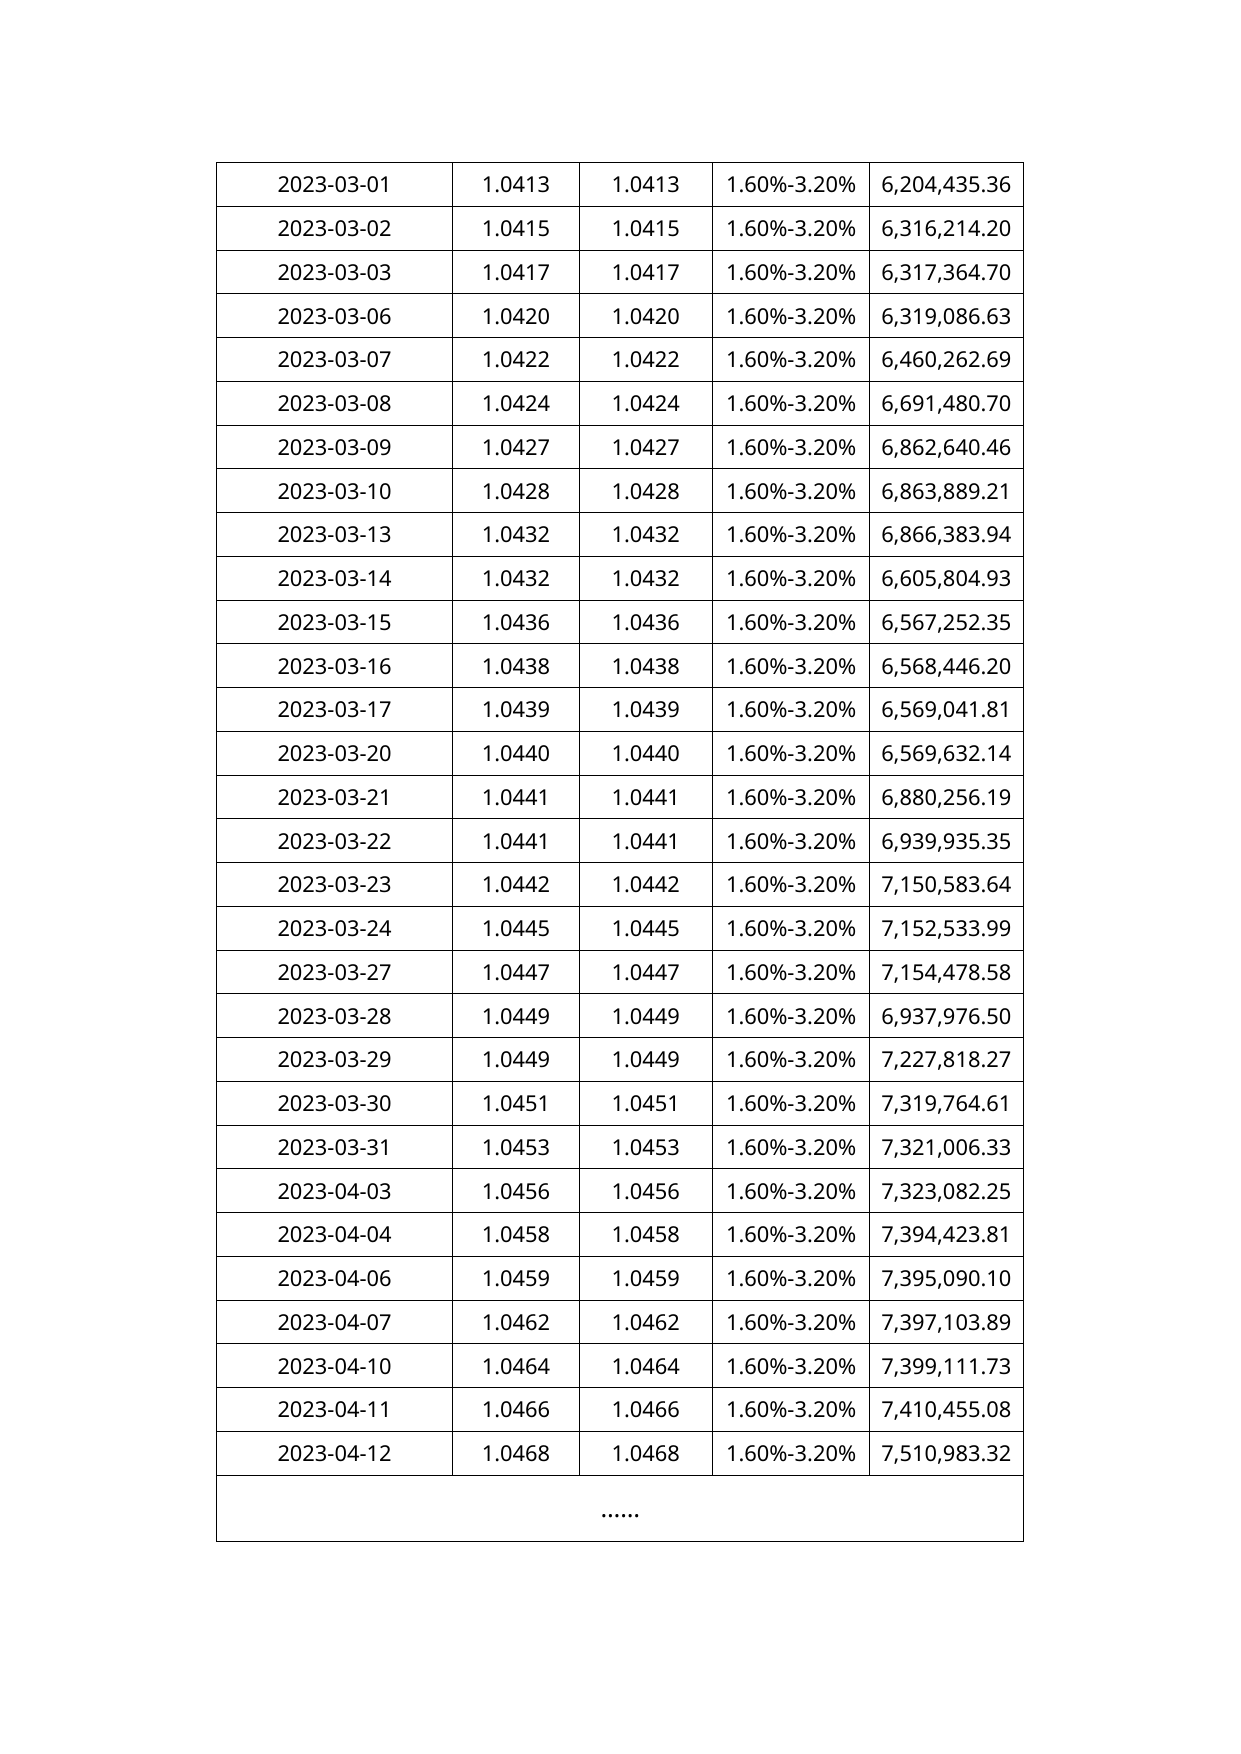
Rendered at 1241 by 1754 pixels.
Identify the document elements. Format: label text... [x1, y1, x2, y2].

table_cell 1.60%-3.20% [713, 251, 869, 293]
table_cell 7,150,583.64 [870, 863, 1023, 906]
table_cell 6,866,383.94 [870, 513, 1023, 556]
table_cell 1.0420 [453, 294, 579, 337]
table_cell 1.0438 [580, 644, 712, 687]
table_cell 2023-04-06 [217, 1257, 452, 1299]
table_cell 1.60%-3.20% [713, 776, 869, 818]
table_cell 1.0464 [580, 1344, 712, 1387]
table_cell 1.0445 [580, 907, 712, 949]
table_cell 1.0458 [453, 1213, 579, 1256]
table_cell 2023-03-01 [217, 163, 452, 206]
table_cell 7,410,455.08 [870, 1388, 1023, 1431]
table_cell 1.60%-3.20% [713, 1126, 869, 1168]
table_cell 1.0459 [453, 1257, 579, 1299]
table_cell 1.0466 [453, 1388, 579, 1431]
table_cell 1.0451 [580, 1082, 712, 1124]
table_cell 1.0432 [580, 513, 712, 556]
table_cell 2023-03-30 [217, 1082, 452, 1124]
table_cell 1.60%-3.20% [713, 513, 869, 556]
table_cell 1.0468 [453, 1432, 579, 1474]
table_cell 1.0413 [453, 163, 579, 206]
table_cell 1.0415 [453, 207, 579, 249]
table_cell 7,321,006.33 [870, 1126, 1023, 1168]
table_cell 1.0439 [580, 688, 712, 731]
table_cell 1.0462 [453, 1301, 579, 1343]
table_cell 1.0442 [580, 863, 712, 906]
table_cell 2023-03-21 [217, 776, 452, 818]
table_cell 1.0458 [580, 1213, 712, 1256]
table_cell 6,863,889.21 [870, 469, 1023, 512]
table_cell 6,568,446.20 [870, 644, 1023, 687]
table_cell 6,317,364.70 [870, 251, 1023, 293]
table_cell 1.60%-3.20% [713, 907, 869, 949]
table_cell 1.0436 [580, 601, 712, 643]
table_cell 1.0459 [580, 1257, 712, 1299]
table_cell 7,323,082.25 [870, 1169, 1023, 1212]
table_cell 1.0453 [580, 1126, 712, 1168]
table_cell 1.0449 [453, 994, 579, 1037]
table_cell 1.60%-3.20% [713, 469, 869, 512]
table_cell 1.60%-3.20% [713, 1082, 869, 1124]
table_cell 2023-03-31 [217, 1126, 452, 1168]
table_cell 2023-03-08 [217, 382, 452, 424]
table_cell 1.0440 [453, 732, 579, 774]
table_cell 1.0424 [580, 382, 712, 424]
table_cell 6,569,632.14 [870, 732, 1023, 774]
table_cell 1.60%-3.20% [713, 294, 869, 337]
table_cell 2023-03-29 [217, 1038, 452, 1081]
table_cell 2023-03-07 [217, 338, 452, 381]
table_cell 1.0432 [580, 557, 712, 599]
table_cell 6,567,252.35 [870, 601, 1023, 643]
table_cell 1.0415 [580, 207, 712, 249]
table_cell 1.0422 [453, 338, 579, 381]
table_cell 1.0456 [453, 1169, 579, 1212]
table_cell 6,204,435.36 [870, 163, 1023, 206]
table_cell 1.0441 [580, 819, 712, 862]
table_cell 2023-03-16 [217, 644, 452, 687]
table_cell 1.60%-3.20% [713, 732, 869, 774]
table_cell 1.60%-3.20% [713, 426, 869, 468]
table_cell 6,691,480.70 [870, 382, 1023, 424]
table_cell 2023-03-03 [217, 251, 452, 293]
table_cell 2023-04-10 [217, 1344, 452, 1387]
table_cell 1.0439 [453, 688, 579, 731]
table_cell 1.60%-3.20% [713, 1432, 869, 1474]
table_cell 6,319,086.63 [870, 294, 1023, 337]
table_cell 1.60%-3.20% [713, 1301, 869, 1343]
table_cell 1.60%-3.20% [713, 1038, 869, 1081]
table_cell 1.0413 [580, 163, 712, 206]
table_cell 7,227,818.27 [870, 1038, 1023, 1081]
table_cell 2023-03-22 [217, 819, 452, 862]
table_cell 7,397,103.89 [870, 1301, 1023, 1343]
table_cell 1.0449 [580, 994, 712, 1037]
table_cell 1.0438 [453, 644, 579, 687]
table_cell 2023-03-28 [217, 994, 452, 1037]
table_cell 1.0447 [580, 951, 712, 993]
table_cell 1.0436 [453, 601, 579, 643]
table_cell 1.0445 [453, 907, 579, 949]
table_cell 2023-03-13 [217, 513, 452, 556]
table_cell 1.60%-3.20% [713, 207, 869, 249]
table_cell 1.0447 [453, 951, 579, 993]
table_cell 6,939,935.35 [870, 819, 1023, 862]
table_cell 2023-03-10 [217, 469, 452, 512]
table_cell 2023-03-15 [217, 601, 452, 643]
table_cell 2023-04-12 [217, 1432, 452, 1474]
table_cell 1.60%-3.20% [713, 994, 869, 1037]
table_cell 1.0428 [580, 469, 712, 512]
table_cell 6,862,640.46 [870, 426, 1023, 468]
table_cell 1.60%-3.20% [713, 951, 869, 993]
table_cell 7,510,983.32 [870, 1432, 1023, 1474]
table_cell 1.60%-3.20% [713, 863, 869, 906]
table_cell 1.0424 [453, 382, 579, 424]
table_cell 1.0440 [580, 732, 712, 774]
table_cell 1.60%-3.20% [713, 601, 869, 643]
table_cell …… [217, 1476, 1023, 1541]
table_cell 1.0420 [580, 294, 712, 337]
table_cell 6,605,804.93 [870, 557, 1023, 599]
table_cell 2023-03-20 [217, 732, 452, 774]
table_cell 1.60%-3.20% [713, 1169, 869, 1212]
table_cell 1.0417 [453, 251, 579, 293]
table_cell 2023-04-04 [217, 1213, 452, 1256]
table_cell 6,316,214.20 [870, 207, 1023, 249]
table_cell 1.0428 [453, 469, 579, 512]
table_cell 1.0441 [453, 776, 579, 818]
table_cell 1.60%-3.20% [713, 1213, 869, 1256]
table_cell 2023-03-27 [217, 951, 452, 993]
table_cell 1.0417 [580, 251, 712, 293]
table_cell 2023-03-23 [217, 863, 452, 906]
table_cell 1.60%-3.20% [713, 163, 869, 206]
table_cell 1.0468 [580, 1432, 712, 1474]
table_cell 1.60%-3.20% [713, 644, 869, 687]
table_cell 1.0462 [580, 1301, 712, 1343]
table_cell 1.0432 [453, 513, 579, 556]
table_cell 6,880,256.19 [870, 776, 1023, 818]
table_cell 1.0422 [580, 338, 712, 381]
table_cell 6,460,262.69 [870, 338, 1023, 381]
table_cell 2023-04-03 [217, 1169, 452, 1212]
table_cell 2023-03-14 [217, 557, 452, 599]
table_cell 2023-03-06 [217, 294, 452, 337]
table_cell 7,399,111.73 [870, 1344, 1023, 1387]
table_cell 2023-03-09 [217, 426, 452, 468]
table_cell 7,152,533.99 [870, 907, 1023, 949]
table_cell 1.60%-3.20% [713, 338, 869, 381]
table_cell 1.60%-3.20% [713, 382, 869, 424]
table_cell 1.0441 [580, 776, 712, 818]
table_cell 1.0466 [580, 1388, 712, 1431]
table_cell 1.0451 [453, 1082, 579, 1124]
table_cell 1.0427 [580, 426, 712, 468]
table_cell 2023-03-24 [217, 907, 452, 949]
table_cell 1.60%-3.20% [713, 1257, 869, 1299]
table_cell 1.0464 [453, 1344, 579, 1387]
table_cell 6,569,041.81 [870, 688, 1023, 731]
table_cell 7,395,090.10 [870, 1257, 1023, 1299]
table_cell 2023-04-07 [217, 1301, 452, 1343]
table_cell 1.0453 [453, 1126, 579, 1168]
table_cell 1.0432 [453, 557, 579, 599]
table_cell 1.0427 [453, 426, 579, 468]
table_cell 2023-03-17 [217, 688, 452, 731]
table_cell 1.0449 [453, 1038, 579, 1081]
table_cell 1.0442 [453, 863, 579, 906]
table_cell 7,394,423.81 [870, 1213, 1023, 1256]
table_cell 7,319,764.61 [870, 1082, 1023, 1124]
table_cell 1.60%-3.20% [713, 557, 869, 599]
table_cell 1.60%-3.20% [713, 1344, 869, 1387]
table_cell 1.0456 [580, 1169, 712, 1212]
table_cell 1.60%-3.20% [713, 1388, 869, 1431]
table_cell 6,937,976.50 [870, 994, 1023, 1037]
table_cell 7,154,478.58 [870, 951, 1023, 993]
table_cell 1.0449 [580, 1038, 712, 1081]
table_cell 2023-03-02 [217, 207, 452, 249]
table_cell 1.60%-3.20% [713, 688, 869, 731]
table_cell 1.60%-3.20% [713, 819, 869, 862]
table_cell 2023-04-11 [217, 1388, 452, 1431]
table_cell 1.0441 [453, 819, 579, 862]
